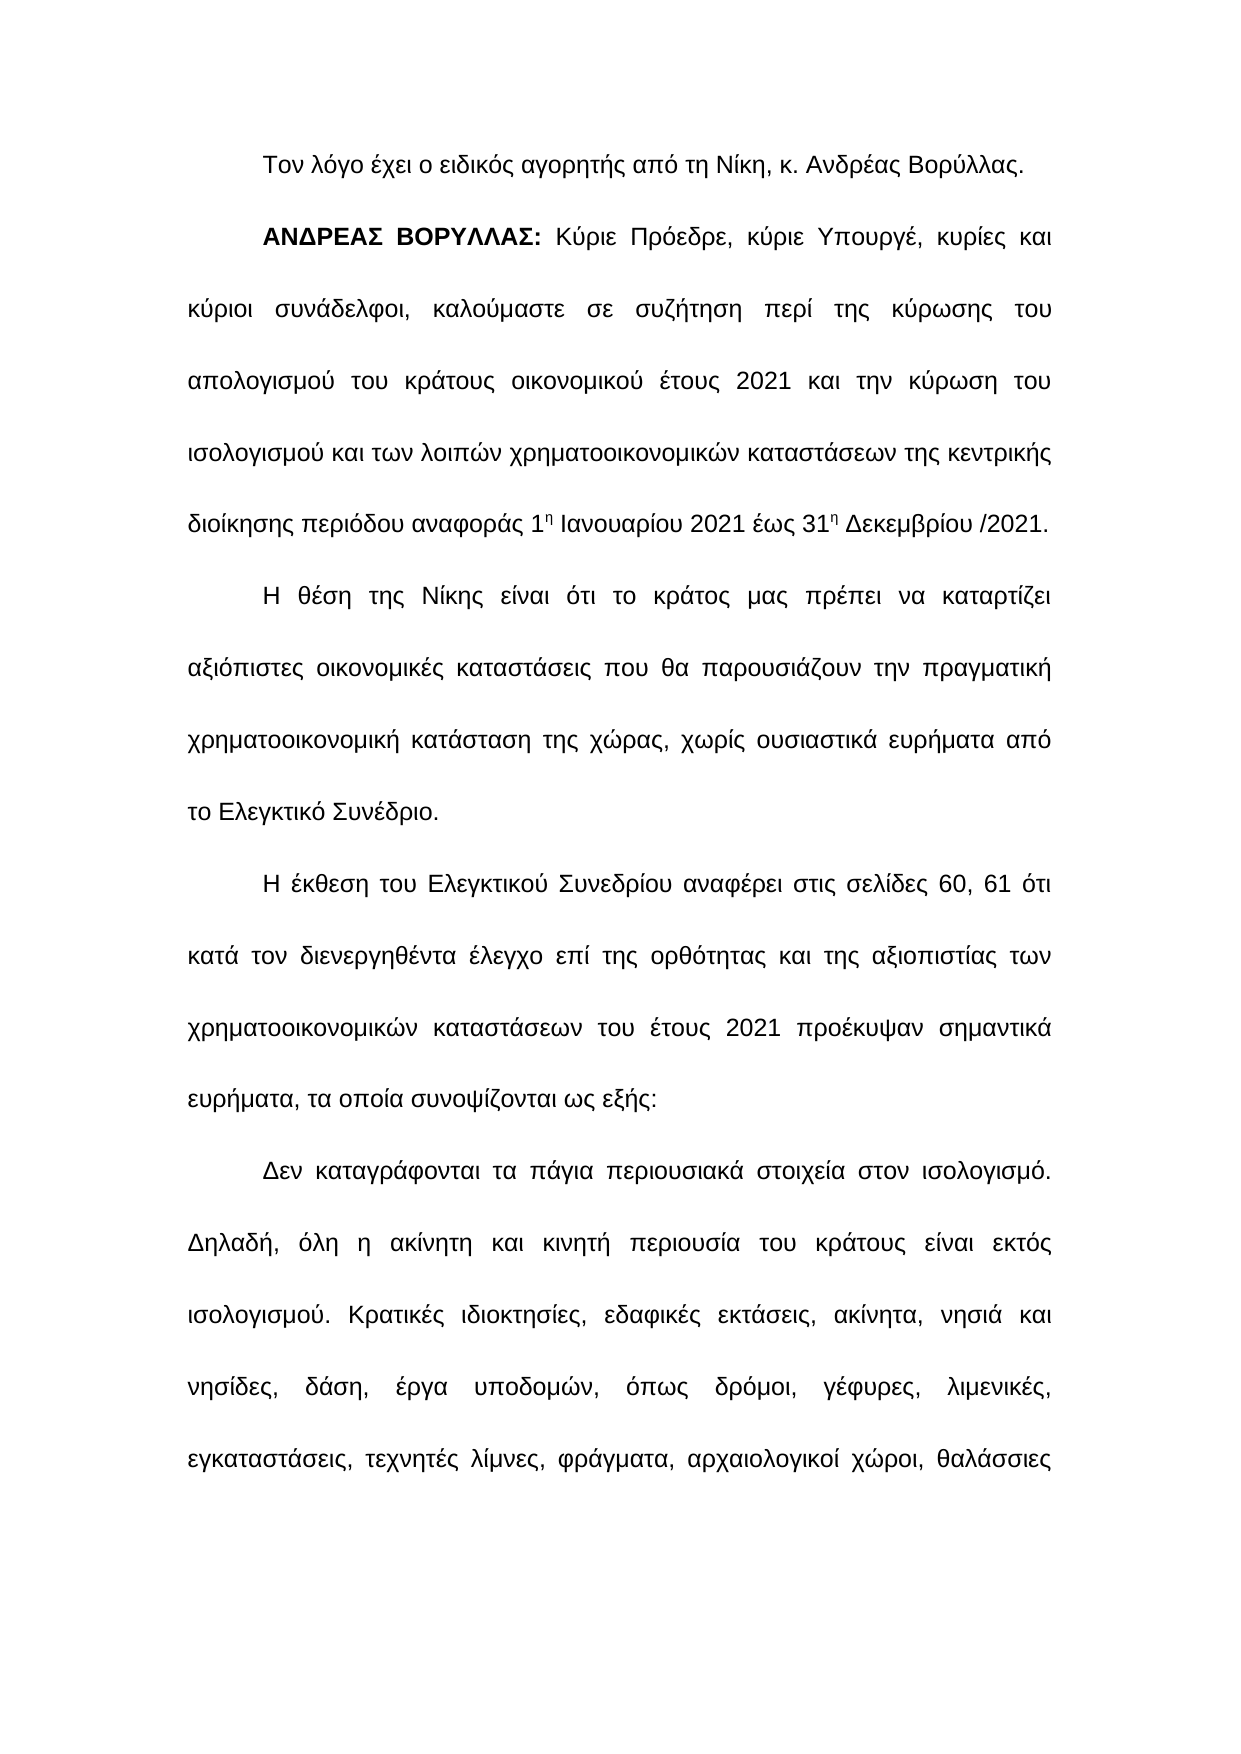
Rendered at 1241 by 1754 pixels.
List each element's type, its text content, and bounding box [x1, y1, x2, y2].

text Η θέση της Νίκης είναι ότι το κράτος μας πρέπει να καταρτίζει αξιόπιστες οικονομικές καταστάσεις που θα παρουσιάζουν την πραγματική χρηματοοικονομική κατάσταση της χώρας, χωρίς ουσιαστικά ευρήματα από το Ελεγκτικό Συνέδριο. [187, 581, 1053, 826]
text ΑΝΔΡΕΑΣ ΒΟΡΥΛΛΑΣ: Κύριε Πρόεδρε, κύριε Υπουργέ, κυρίες και κύριοι συνάδελφοι, καλούμαστε σε συζήτηση περί της κύρωσης του απολογισμού του κράτους οικονομικού έτους 2021 και την κύρωση του ισολογισμού και των λοιπών χρηματοοικονομικών καταστάσεων της κεντρικής διοίκησης περιόδου αναφοράς 1η Ιανουαρίου 2021 έως 31η Δεκεμβρίου /2021. [187, 222, 1053, 538]
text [187, 1156, 1053, 1472]
text Τον λόγο έχει ο ειδικός αγορητής από τη Νίκη, κ. Ανδρέας Βορύλλας. [187, 150, 1053, 179]
text Η έκθεση του Ελεγκτικού Συνεδρίου αναφέρει στις σελίδες 60, 61 ότι κατά τον διενεργηθέντα έλεγχο επί της ορθότητας και της αξιοπιστίας των χρηματοοικονομικών καταστάσεων του έτους 2021 προέκυψαν σημαντικά ευρήματα, τα οποία συνοψίζονται ως εξής: [187, 869, 1053, 1113]
